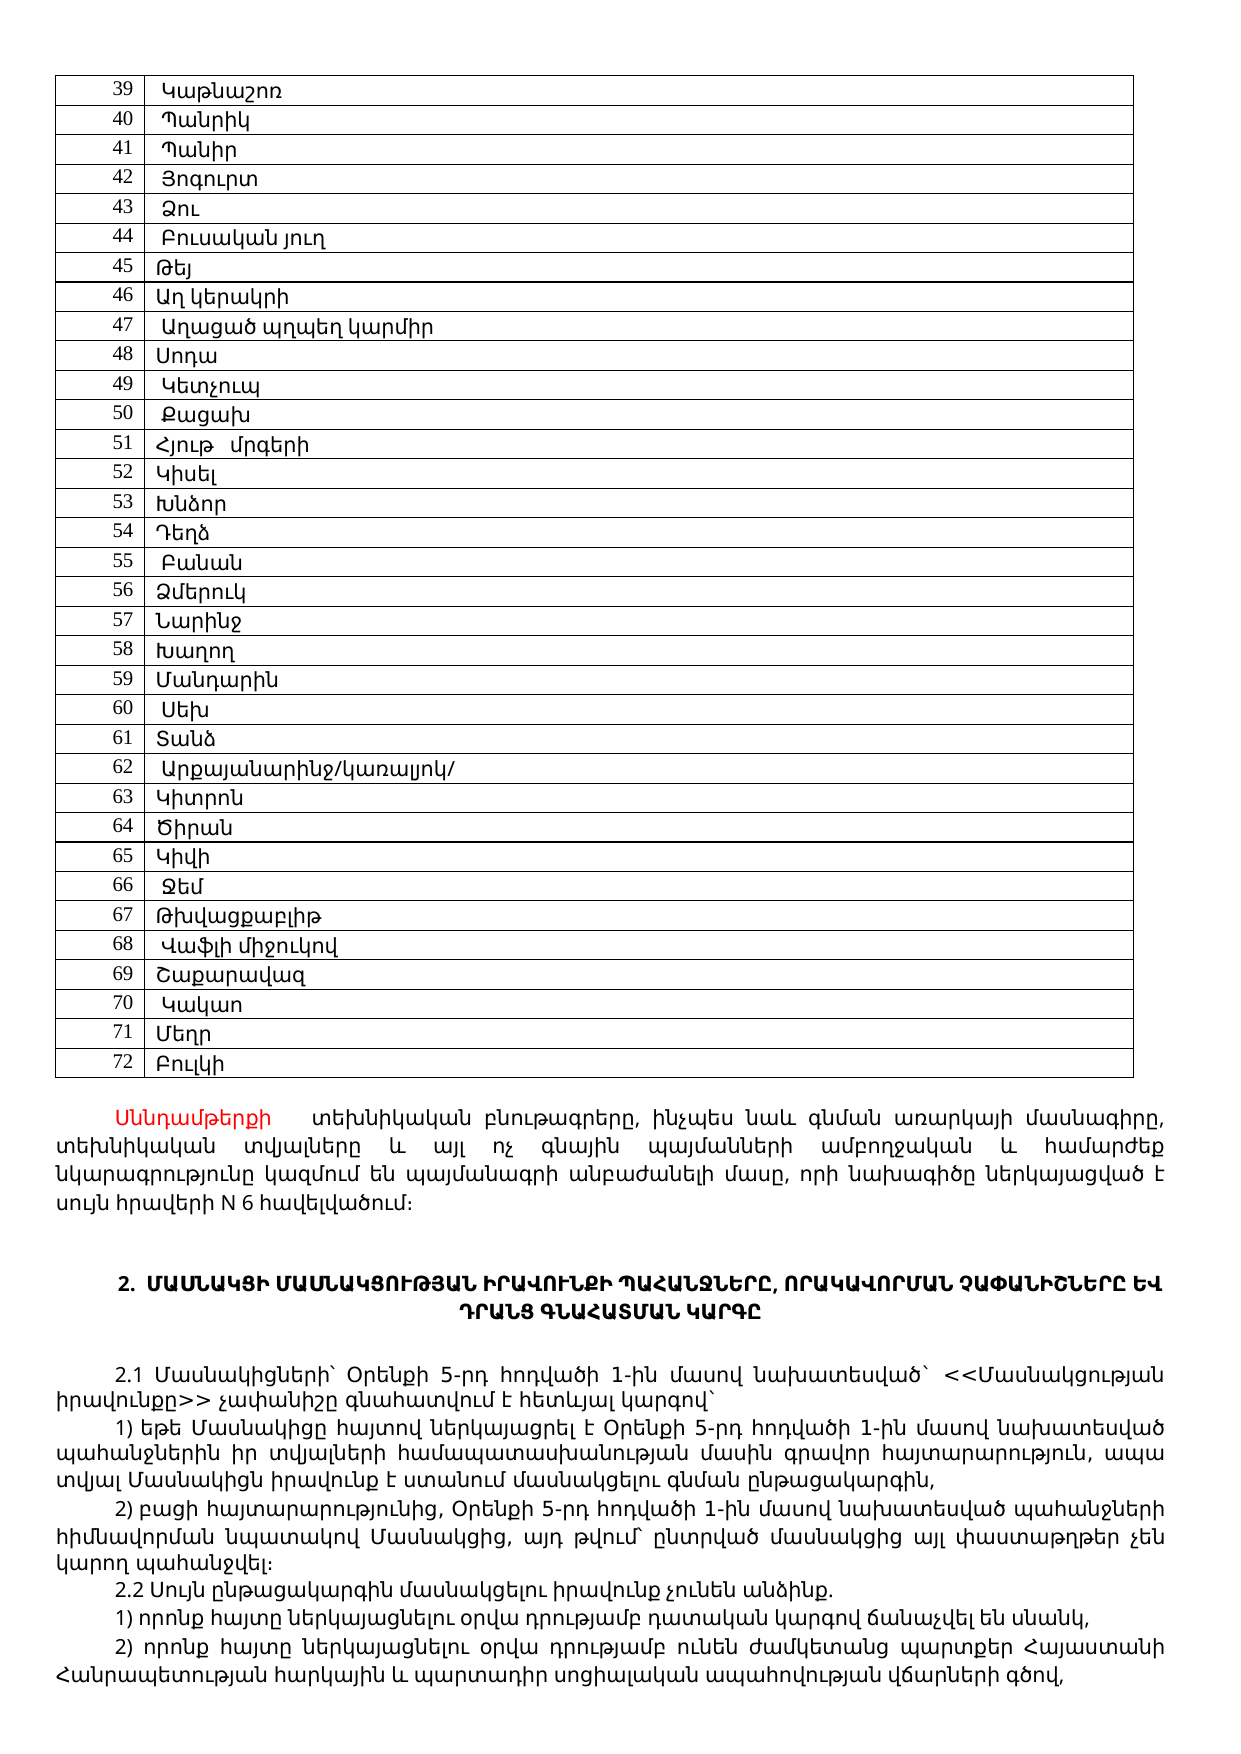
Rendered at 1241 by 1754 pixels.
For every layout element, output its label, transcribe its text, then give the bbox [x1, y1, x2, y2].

table_cell 61 [56, 725, 144, 753]
table_cell Յոգուրտ [145, 165, 1133, 193]
table_cell 58 [56, 636, 144, 664]
table_cell Մեղր [145, 1019, 1133, 1048]
text 2) բացի հայտարարությունից, Օրենքի 5-րդ հոդվածի 1-ին մասով նախատեսված պահանջների հիմնավորման նպատակով Մասնակցից, այդ թվում՝ ընտրված մասնակցից այլ փաստաթղթեր չեն կարող պահանջվել։ [56, 1494, 1165, 1575]
table_cell Սեխ [145, 695, 1133, 723]
table_cell Ծիրան [145, 813, 1133, 841]
table_cell Պանիր [145, 135, 1133, 163]
table_cell Խաղող [145, 636, 1133, 664]
table_cell 54 [56, 518, 144, 547]
text 2.1 Մասնակիցների՝ Օրենքի 5-րդ հոդվածի 1-ին մասով նախատեսված` <<Մասնակցության իրավունքը>> չափանիշը գնահատվում է հետևյալ կարգով` [56, 1360, 1165, 1413]
table_cell 63 [56, 784, 144, 812]
table_cell 65 [56, 843, 144, 871]
table_cell 64 [56, 813, 144, 841]
table_cell 66 [56, 872, 144, 900]
table_cell 62 [56, 754, 144, 782]
table_cell Բուլկի [145, 1049, 1133, 1077]
table_cell Արքայանարինջ/կառալյոկ/ [145, 754, 1133, 782]
table_cell 45 [56, 253, 144, 281]
table_cell 68 [56, 931, 144, 959]
table_cell 55 [56, 548, 144, 576]
table_cell 44 [56, 224, 144, 252]
table_cell Բանան [145, 548, 1133, 576]
table_cell Դեղձ [145, 518, 1133, 547]
text 2) որոնք հայտը ներկայացնելու օրվա դրությամբ ունեն ժամկետանց պարտքեր Հայաստանի Հանրապետության հարկային և պարտադիր սոցիալական ապահովության վճարների գծով, [56, 1632, 1165, 1689]
table_cell Նարինջ [145, 607, 1133, 635]
table_cell 39 [56, 76, 144, 104]
table_cell 49 [56, 371, 144, 399]
table_cell Քացախ [145, 400, 1133, 429]
table_cell Թխվացքաբլիթ [145, 901, 1133, 930]
table_cell Հյութ մրգերի [145, 430, 1133, 458]
table_cell 53 [56, 489, 144, 517]
table_cell 51 [56, 430, 144, 458]
table_cell 70 [56, 990, 144, 1018]
table_cell 59 [56, 666, 144, 694]
table_cell Կետչուպ [145, 371, 1133, 399]
table_cell Աղ կերակրի [145, 283, 1133, 311]
table_cell 60 [56, 695, 144, 723]
table_cell 40 [56, 106, 144, 134]
table_cell Ջեմ [145, 872, 1133, 900]
table_cell Ձմերուկ [145, 577, 1133, 606]
table_cell 71 [56, 1019, 144, 1048]
table_cell 57 [56, 607, 144, 635]
table_cell 67 [56, 901, 144, 930]
table_cell 43 [56, 194, 144, 222]
text 2. ՄԱՍՆԱԿՑԻ ՄԱՍՆԱԿՑՈՒԹՅԱՆ ԻՐԱՎՈՒՆՔԻ ՊԱՀԱՆՋՆԵՐԸ, ՈՐԱԿԱՎՈՐՄԱՆ ՉԱՓԱՆԻՇՆԵՐԸ ԵՎ ԴՐԱՆՑ ԳՆԱՀԱՏՄԱՆ ԿԱՐԳԸ [56, 1269, 1165, 1326]
table_cell 48 [56, 341, 144, 370]
table_cell 46 [56, 283, 144, 311]
table_cell Սոդա [145, 341, 1133, 370]
table_cell 69 [56, 960, 144, 989]
table_cell Կիտրոն [145, 784, 1133, 812]
table_cell Պանրիկ [145, 106, 1133, 134]
table_cell Մանդարին [145, 666, 1133, 694]
table_cell Կակաո [145, 990, 1133, 1018]
table_cell Թեյ [145, 253, 1133, 281]
text 1) եթե Մասնակիցը հայտով ներկայացրել է Օրենքի 5-րդ հոդվածի 1-ին մասով նախատեսված պահանջներին իր տվյալների համապատասխանության մասին գրավոր հայտարարություն, ապա տվյալ Մասնակիցն իրավունք է ստանում մասնակցելու գնման ընթացակարգին, [56, 1413, 1165, 1494]
table_cell Տանձ [145, 725, 1133, 753]
table_cell 41 [56, 135, 144, 163]
table_cell 47 [56, 312, 144, 340]
table_cell Շաքարավազ [145, 960, 1133, 989]
table_cell Վաֆլի միջուկով [145, 931, 1133, 959]
table_cell 56 [56, 577, 144, 606]
table_cell 52 [56, 459, 144, 488]
text 2.2 Սույն ընթացակարգին մասնակցելու իրավունք չունեն անձինք. [56, 1575, 1165, 1603]
table_cell Կիվի [145, 843, 1133, 871]
table_cell Աղացած պղպեղ կարմիր [145, 312, 1133, 340]
table_cell Բուսական յուղ [145, 224, 1133, 252]
table_cell 72 [56, 1049, 144, 1077]
text Սննդամթերքի տեխնիկական բնութագրերը, ինչպես նաև գնման առարկայի մասնագիրը, տեխնիկական տվյալները և այլ ոչ գնային պայմանների ամբողջական և համարժեք նկարագրությունը կազմում են պայմանագրի անբաժանելի մասը, որի նախագիծը ներկայացված է սույն հրավերի N 6 հավելվածում։ [56, 1103, 1165, 1216]
table_cell 42 [56, 165, 144, 193]
table_cell Կաթնաշոռ [145, 76, 1133, 104]
table_cell Կիսել [145, 459, 1133, 488]
table_cell Խնձոր [145, 489, 1133, 517]
table_cell 50 [56, 400, 144, 429]
table_cell Ձու [145, 194, 1133, 222]
text 1) որոնք հայտը ներկայացնելու օրվա դրությամբ դատական կարգով ճանաչվել են սնանկ, [56, 1603, 1165, 1632]
